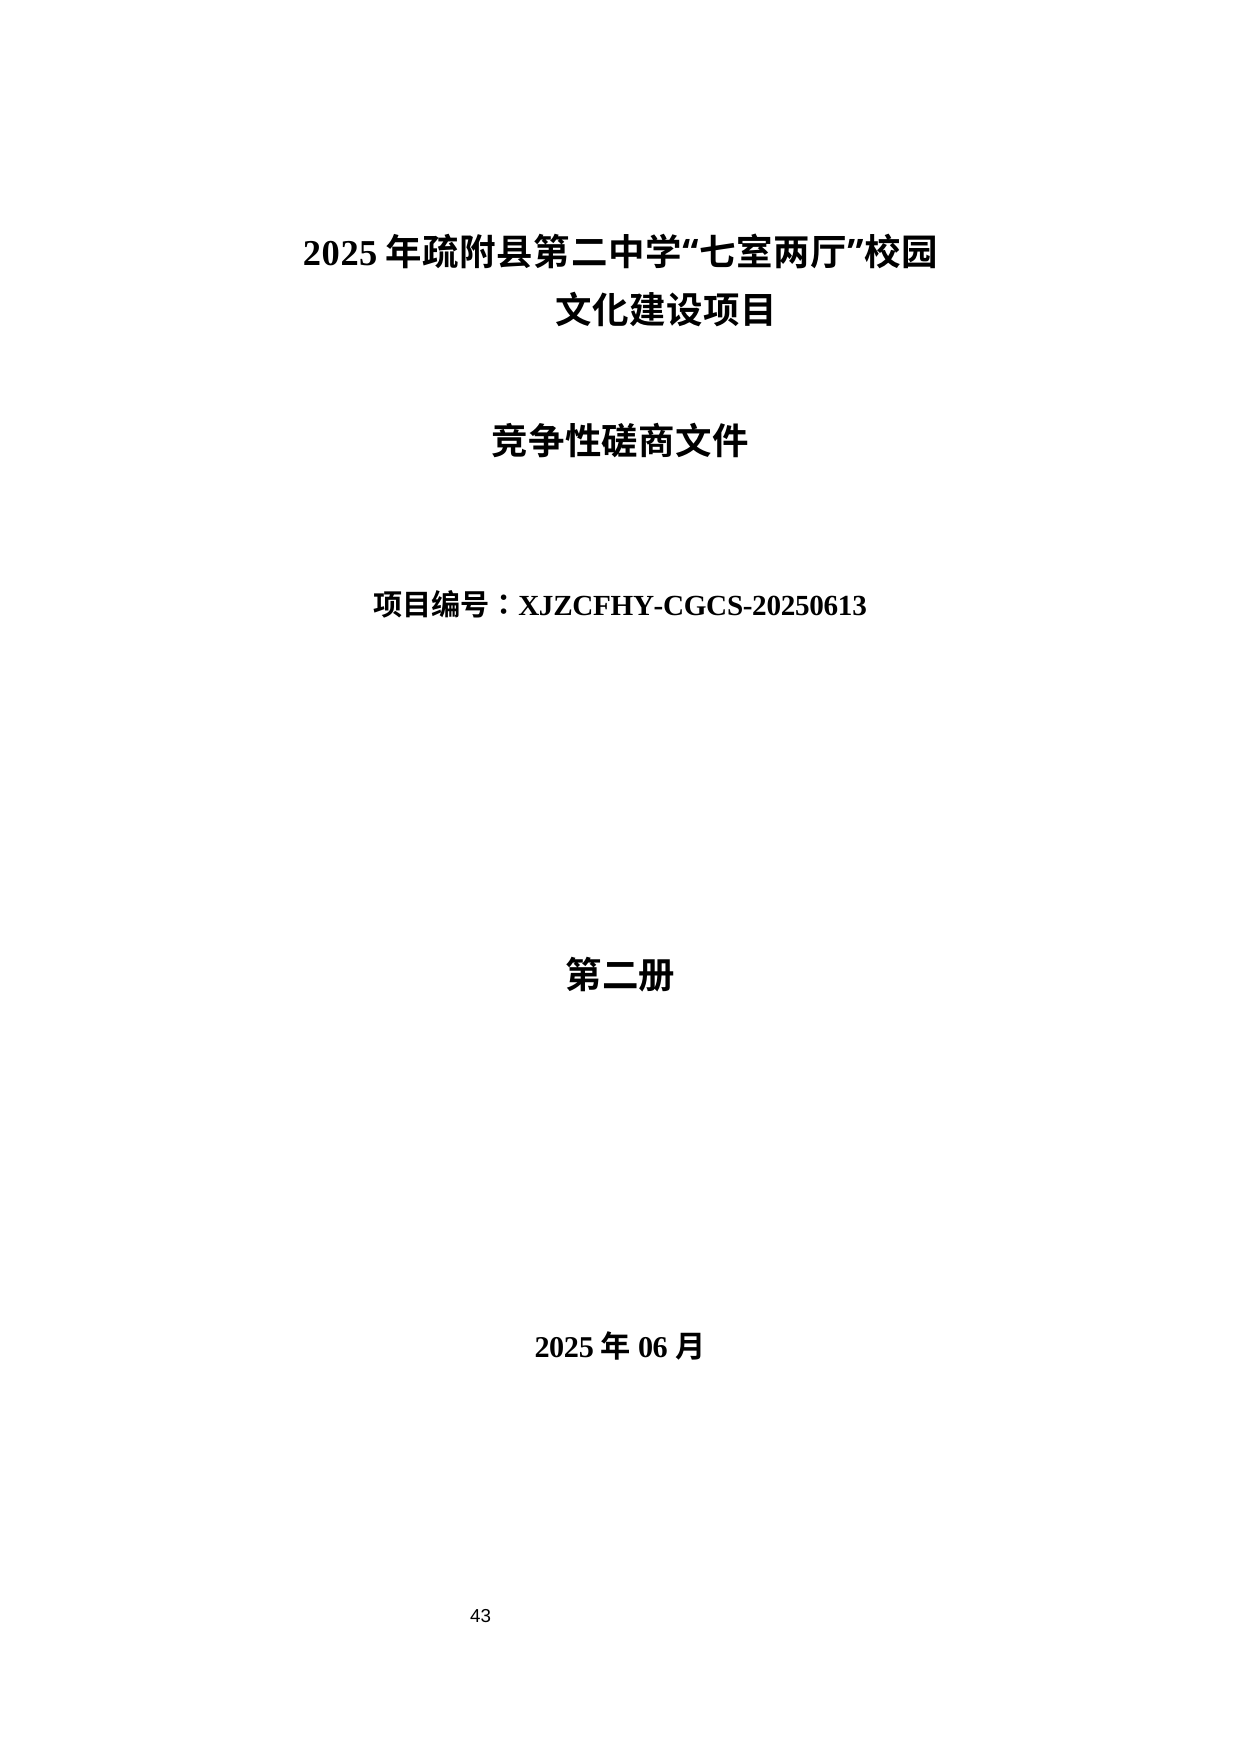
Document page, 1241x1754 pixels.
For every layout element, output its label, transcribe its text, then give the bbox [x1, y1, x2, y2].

text 竞争性磋商文件 [186, 418, 1054, 464]
text 项目编号：XJZCFHY-CGCS-20250613 [186, 586, 1054, 622]
text 2025年疏附县第二中学“七室两厅”校园 [186, 228, 1054, 274]
text 第二册 [186, 952, 1054, 998]
text 2025年 06 月 [186, 1327, 1054, 1366]
text 文化建设项目 [277, 286, 1054, 332]
